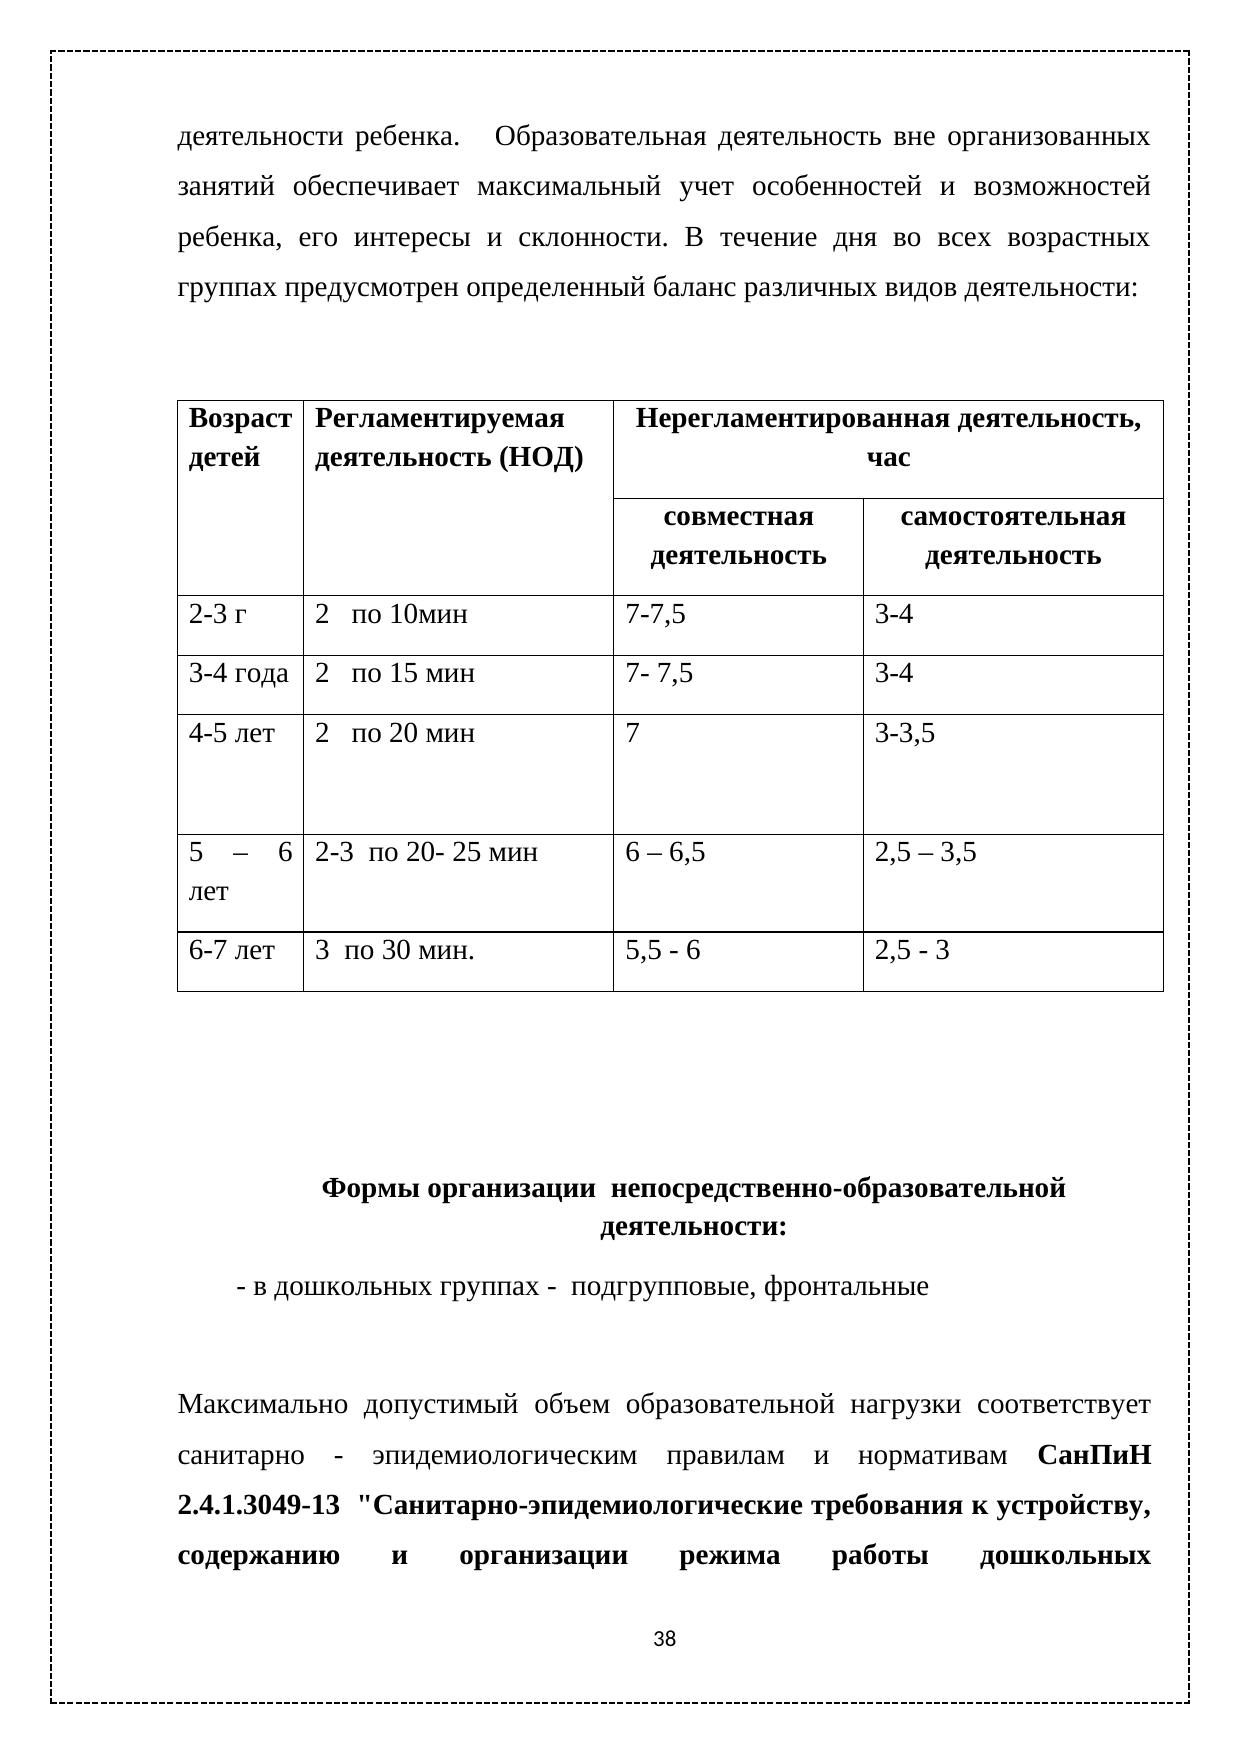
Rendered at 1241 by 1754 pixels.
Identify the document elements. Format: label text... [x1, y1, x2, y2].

table_cell 5 – 6 лет [178, 835, 303, 931]
table_cell 3 по 30 мин. [304, 933, 613, 991]
table_cell 3-4 года [178, 656, 303, 714]
table_cell самостоятельная деятельность [864, 499, 1163, 595]
table_cell 2 по 10мин [304, 596, 613, 654]
table_cell 2 по 20 мин [304, 715, 613, 833]
table_header Возраст детей [178, 401, 303, 595]
table_cell 7- 7,5 [614, 656, 863, 714]
table_cell 3-4 [864, 656, 1163, 714]
table_cell 7 [614, 715, 863, 833]
table_cell 6 – 6,5 [614, 835, 863, 931]
table_header Регламентируемая деятельность (НОД) [304, 401, 613, 595]
table_cell 2,5 – 3,5 [864, 835, 1163, 931]
table_cell 2,5 - 3 [864, 933, 1163, 991]
table_cell 6-7 лет [178, 933, 303, 991]
table_cell 2-3 по 20- 25 мин [304, 835, 613, 931]
table_cell 2-3 г [178, 596, 303, 654]
table_cell 4-5 лет [178, 715, 303, 833]
table_cell совместная деятельность [614, 499, 863, 595]
text - в дошкольных группах - подгрупповые, фронтальные [236, 1268, 1152, 1301]
table_cell 5,5 - 6 [614, 933, 863, 991]
table_cell 3-3,5 [864, 715, 1163, 833]
table_cell 3-4 [864, 596, 1163, 654]
table_cell 2 по 15 мин [304, 656, 613, 714]
text Формы организации непосредственно-образовательной деятельности: [236, 1170, 1152, 1242]
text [177, 1386, 1152, 1571]
table_header Нерегламентированная деятельность, час [614, 401, 1163, 497]
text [177, 118, 1152, 303]
table_cell 7-7,5 [614, 596, 863, 654]
